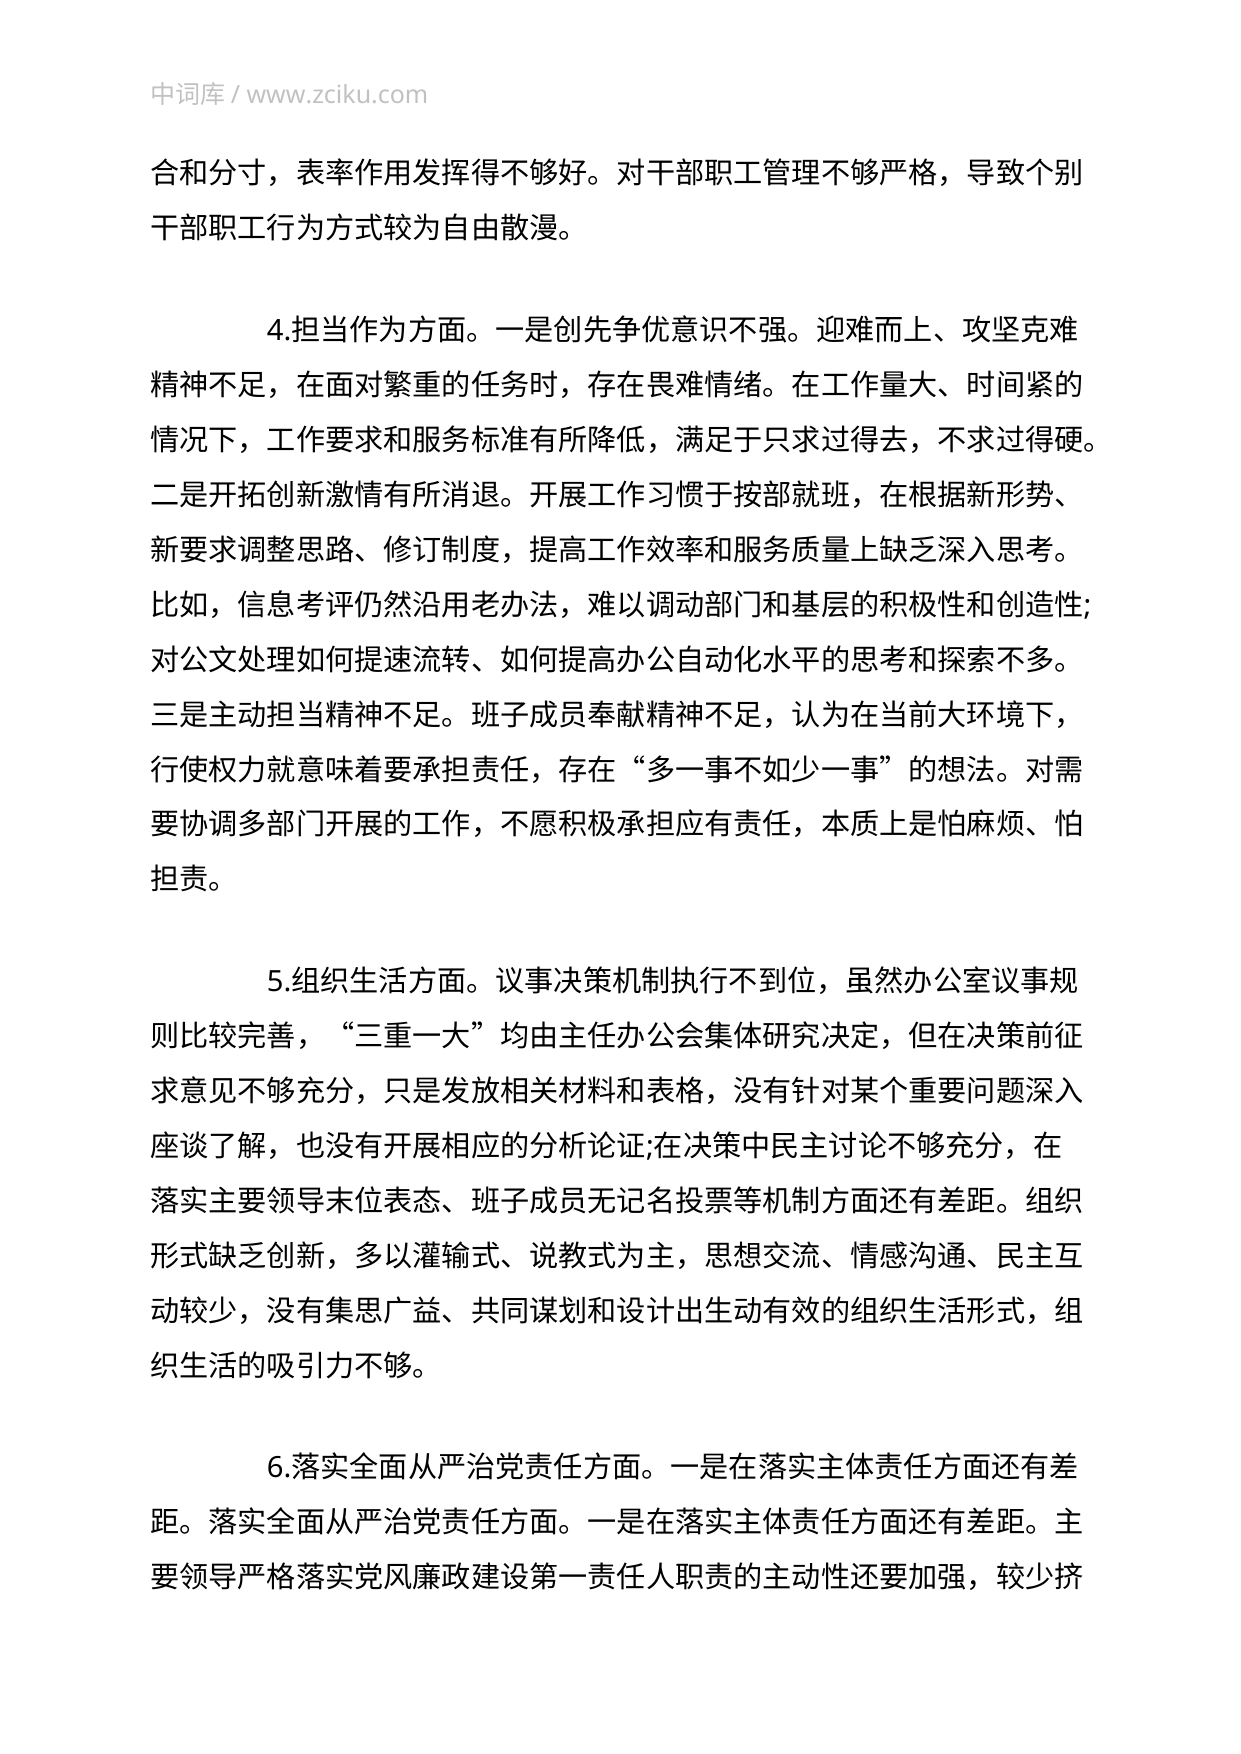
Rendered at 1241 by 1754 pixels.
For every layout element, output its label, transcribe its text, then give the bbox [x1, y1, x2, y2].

text 4.担当作为方面。一是创先争优意识不强。迎难而上、攻坚克难精神不足，在面对繁重的任务时，存在畏难情绪。在工作量大、时间紧的情况下，工作要求和服务标准有所降低，满足于只求过得去，不求过得硬。二是开拓创新激情有所消退。开展工作习惯于按部就班，在根据新形势、新要求调整思路、修订制度，提高工作效率和服务质量上缺乏深入思考。比如，信息考评仍然沿用老办法，难以调动部门和基层的积极性和创造性;对公文处理如何提速流转、如何提高办公自动化水平的思考和探索不多。三是主动担当精神不足。班子成员奉献精神不足，认为在当前大环境下，行使权力就意味着要承担责任，存在“多一事不如少一事”的想法。对需要协调多部门开展的工作，不愿积极承担应有责任，本质上是怕麻烦、怕担责。 [150, 307, 1090, 898]
text 5.组织生活方面。议事决策机制执行不到位，虽然办公室议事规则比较完善，“三重一大”均由主任办公会集体研究决定，但在决策前征求意见不够充分，只是发放相关材料和表格，没有针对某个重要问题深入座谈了解，也没有开展相应的分析论证;在决策中民主讨论不够充分，在落实主要领导末位表态、班子成员无记名投票等机制方面还有差距。组织形式缺乏创新，多以灌输式、说教式为主，思想交流、情感沟通、民主互动较少，没有集思广益、共同谋划和设计出生动有效的组织生活形式，组织生活的吸引力不够。 [150, 958, 1090, 1384]
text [150, 1444, 1090, 1596]
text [150, 150, 1090, 247]
